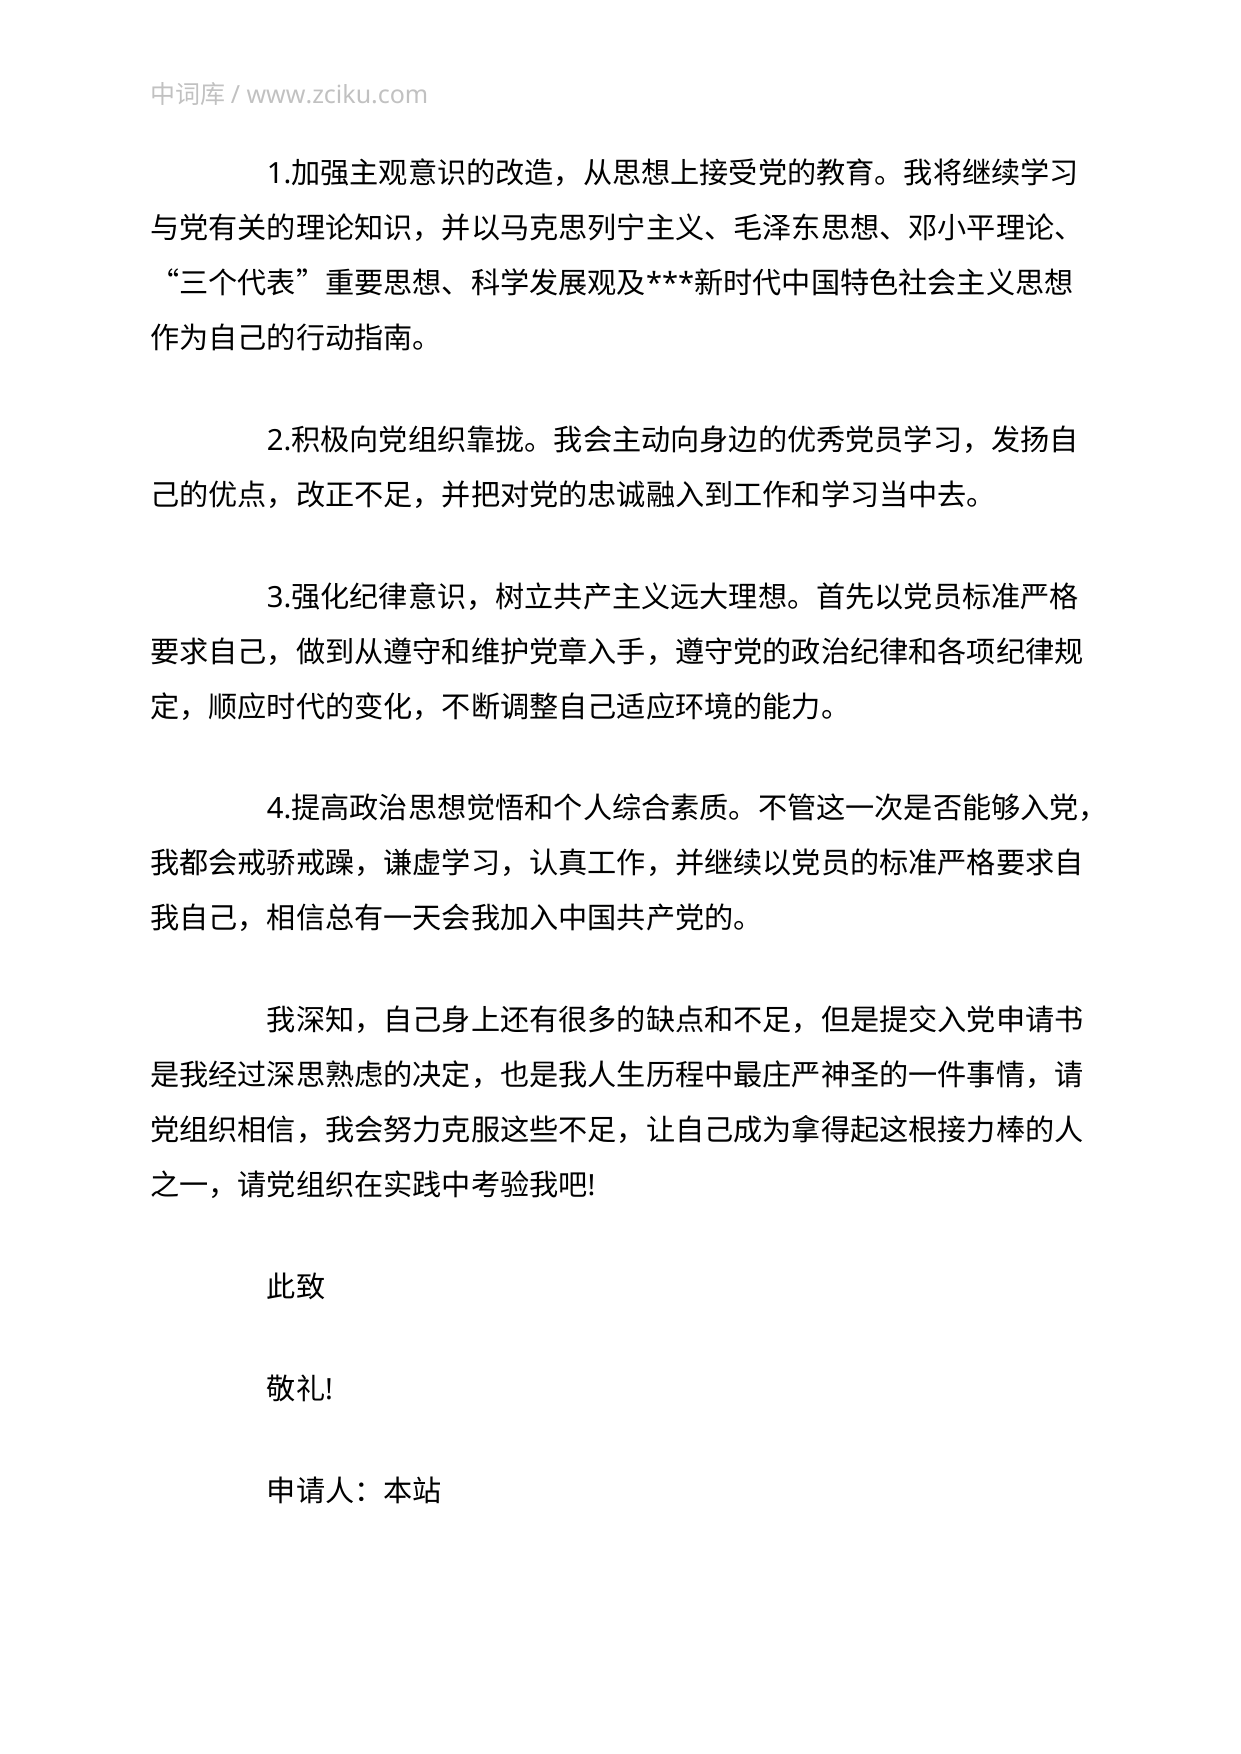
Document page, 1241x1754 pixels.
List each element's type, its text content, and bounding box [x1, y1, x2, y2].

text 我深知，自己身上还有很多的缺点和不足，但是提交入党申请书是我经过深思熟虑的决定，也是我人生历程中最庄严神圣的一件事情，请党组织相信，我会努力克服这些不足，让自己成为拿得起这根接力棒的人之一，请党组织在实践中考验我吧! [150, 997, 1090, 1204]
text 此致 [150, 1263, 1090, 1306]
text 2.积极向党组织靠拢。我会主动向身边的优秀党员学习，发扬自己的优点，改正不足，并把对党的忠诚融入到工作和学习当中去。 [150, 417, 1090, 514]
text 4.提高政治思想觉悟和个人综合素质。不管这一次是否能够入党，我都会戒骄戒躁，谦虚学习，认真工作，并继续以党员的标准严格要求自我自己，相信总有一天会我加入中国共产党的。 [150, 785, 1090, 937]
text 申请人：本站 [150, 1467, 1090, 1509]
text 1.加强主观意识的改造，从思想上接受党的教育。我将继续学习与党有关的理论知识，并以马克思列宁主义、毛泽东思想、邓小平理论、“三个代表”重要思想、科学发展观及***新时代中国特色社会主义思想作为自己的行动指南。 [150, 150, 1090, 357]
text 敬礼! [150, 1365, 1090, 1408]
text 3.强化纪律意识，树立共产主义远大理想。首先以党员标准严格要求自己，做到从遵守和维护党章入手，遵守党的政治纪律和各项纪律规定，顺应时代的变化，不断调整自己适应环境的能力。 [150, 573, 1090, 726]
